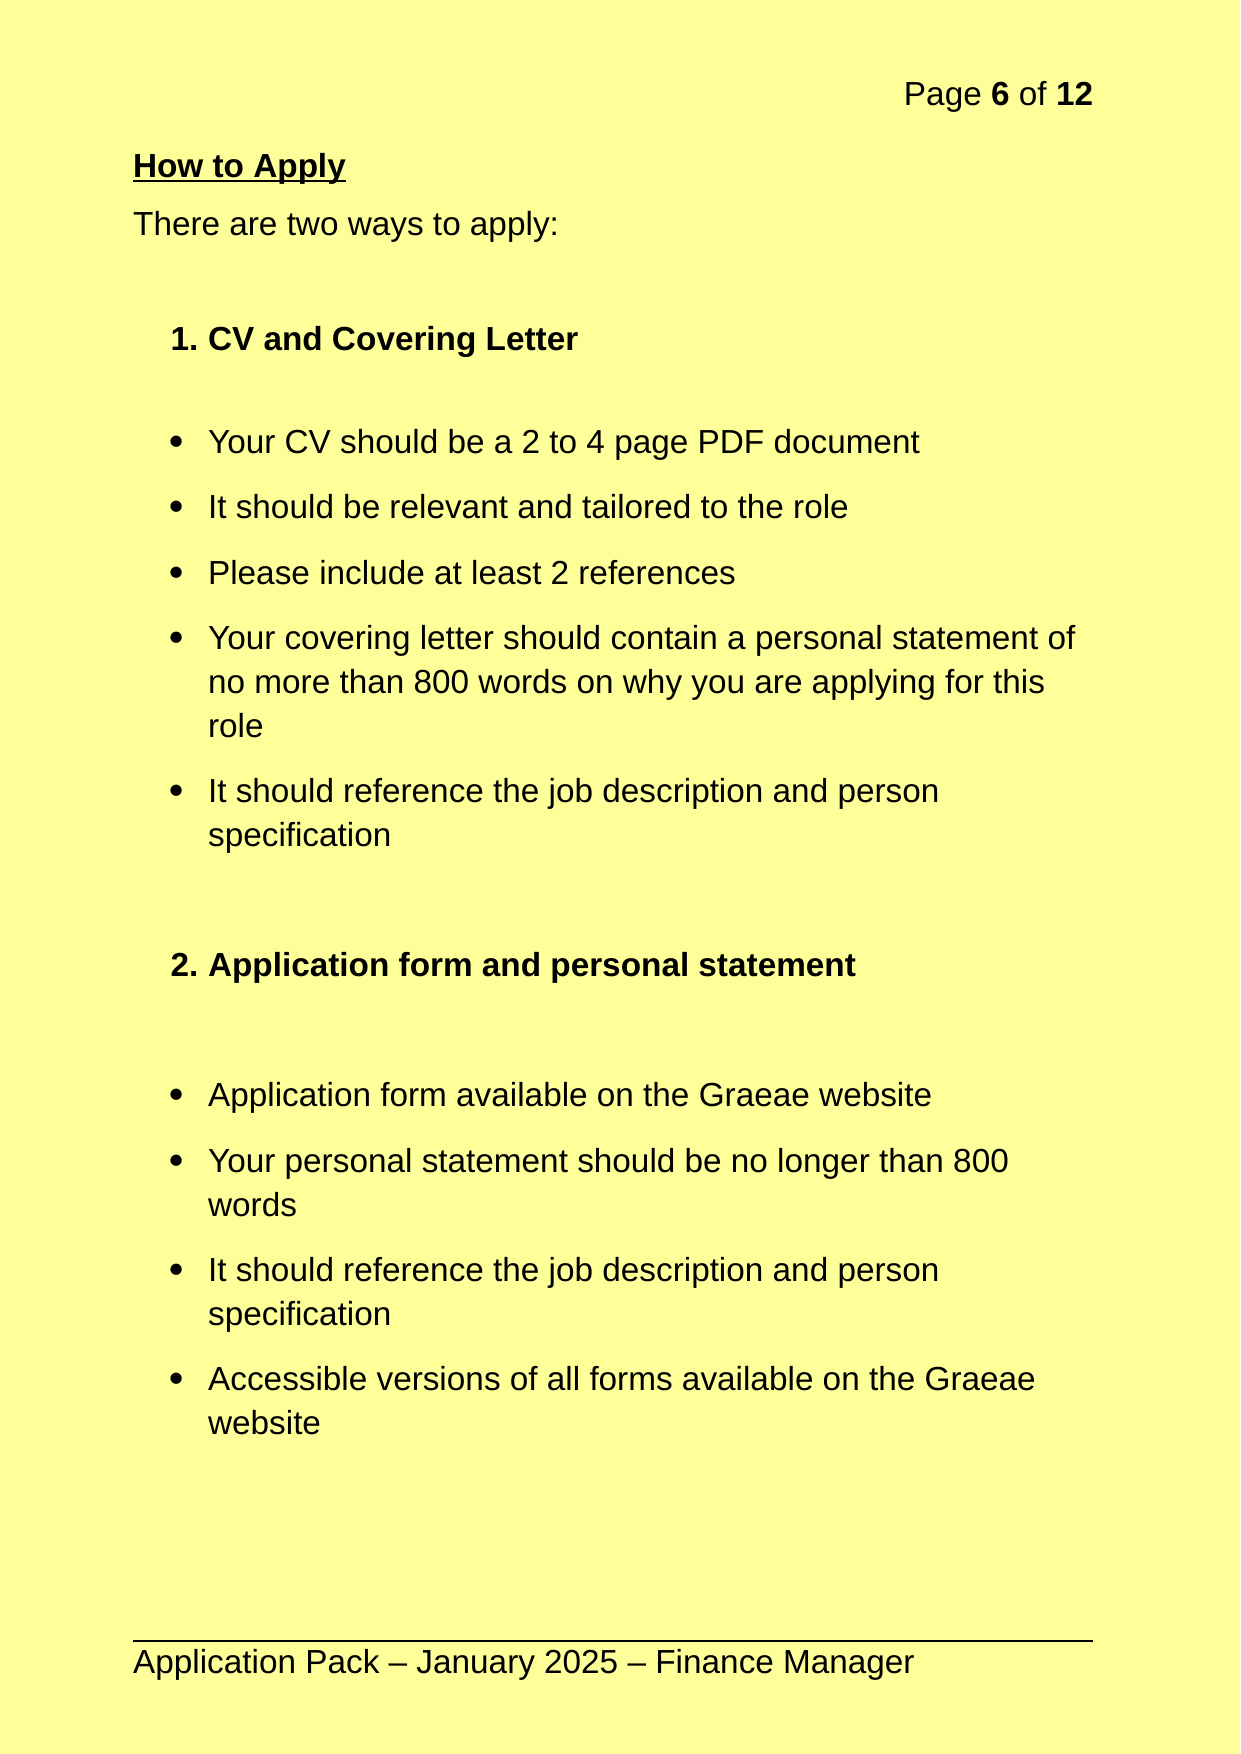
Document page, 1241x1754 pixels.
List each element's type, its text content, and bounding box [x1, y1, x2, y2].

list Your covering letter should contain a personal statement of no more than 800 words on why you are applying for this role [170, 618, 1093, 745]
text How to Apply [133, 146, 1093, 185]
list CV and Covering Letter [170, 319, 1093, 357]
list It should reference the job description and person specification [170, 1250, 1093, 1333]
list It should reference the job description and person specification [170, 771, 1093, 854]
list Application form available on the Graeae website [170, 1076, 1093, 1114]
text There are two ways to apply: [133, 204, 1093, 242]
list Your personal statement should be no longer than 800 words [170, 1141, 1093, 1223]
list Application form and personal statement [170, 946, 1093, 984]
list Accessible versions of all forms available on the Graeae website [170, 1359, 1093, 1442]
list It should be relevant and tailored to the role [170, 488, 1093, 526]
list Please include at least 2 references [170, 553, 1093, 591]
list Your CV should be a 2 to 4 page PDF document [170, 422, 1093, 461]
